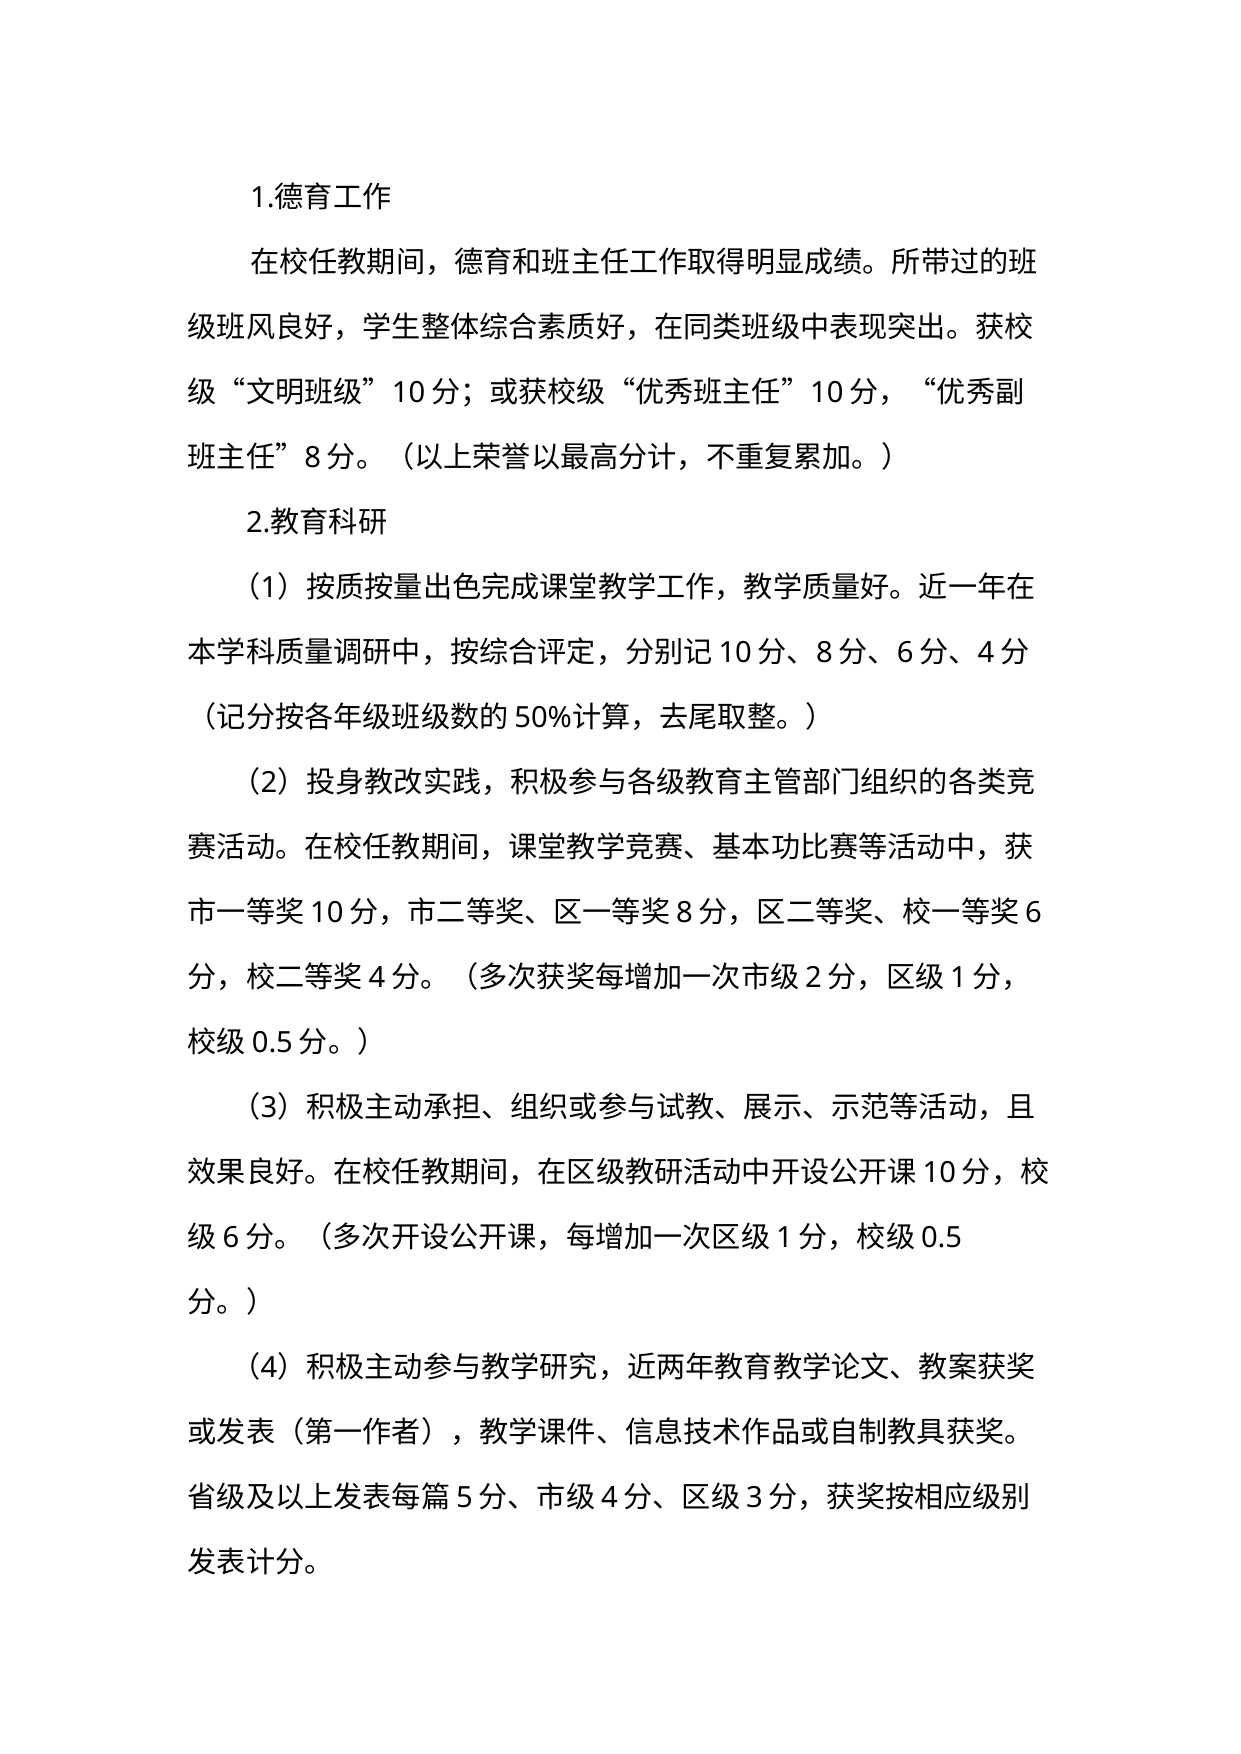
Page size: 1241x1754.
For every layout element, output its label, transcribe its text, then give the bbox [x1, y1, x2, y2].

text （2）投身教改实践，积极参与各级教育主管部门组织的各类竞赛活动。在校任教期间，课堂教学竞赛、基本功比赛等活动中，获市一等奖10分，市二等奖、区一等奖8分，区二等奖、校一等奖6分，校二等奖4分。（多次获奖每增加一次市级2分，区级1分，校级0.5分。） [187, 747, 1053, 1072]
text 2.教育科研 [187, 487, 1053, 552]
text （3）积极主动承担、组织或参与试教、展示、示范等活动，且效果良好。在校任教期间，在区级教研活动中开设公开课10分，校级6分。（多次开设公开课，每增加一次区级1分，校级0.5分。） [187, 1072, 1053, 1332]
text （4）积极主动参与教学研究，近两年教育教学论文、教案获奖或发表（第一作者），教学课件、信息技术作品或自制教具获奖。省级及以上发表每篇5分、市级4分、区级3分，获奖按相应级别发表计分。 [187, 1332, 1053, 1592]
text 1.德育工作 [187, 162, 1053, 227]
text 在校任教期间，德育和班主任工作取得明显成绩。所带过的班级班风良好，学生整体综合素质好，在同类班级中表现突出。获校级“文明班级”10分；或获校级“优秀班主任”10分，“优秀副班主任”8分。（以上荣誉以最高分计，不重复累加。） [187, 227, 1053, 487]
text （1）按质按量出色完成课堂教学工作，教学质量好。近一年在本学科质量调研中，按综合评定，分别记10分、8分、6分、4分（记分按各年级班级数的50%计算，去尾取整。） [187, 552, 1053, 747]
